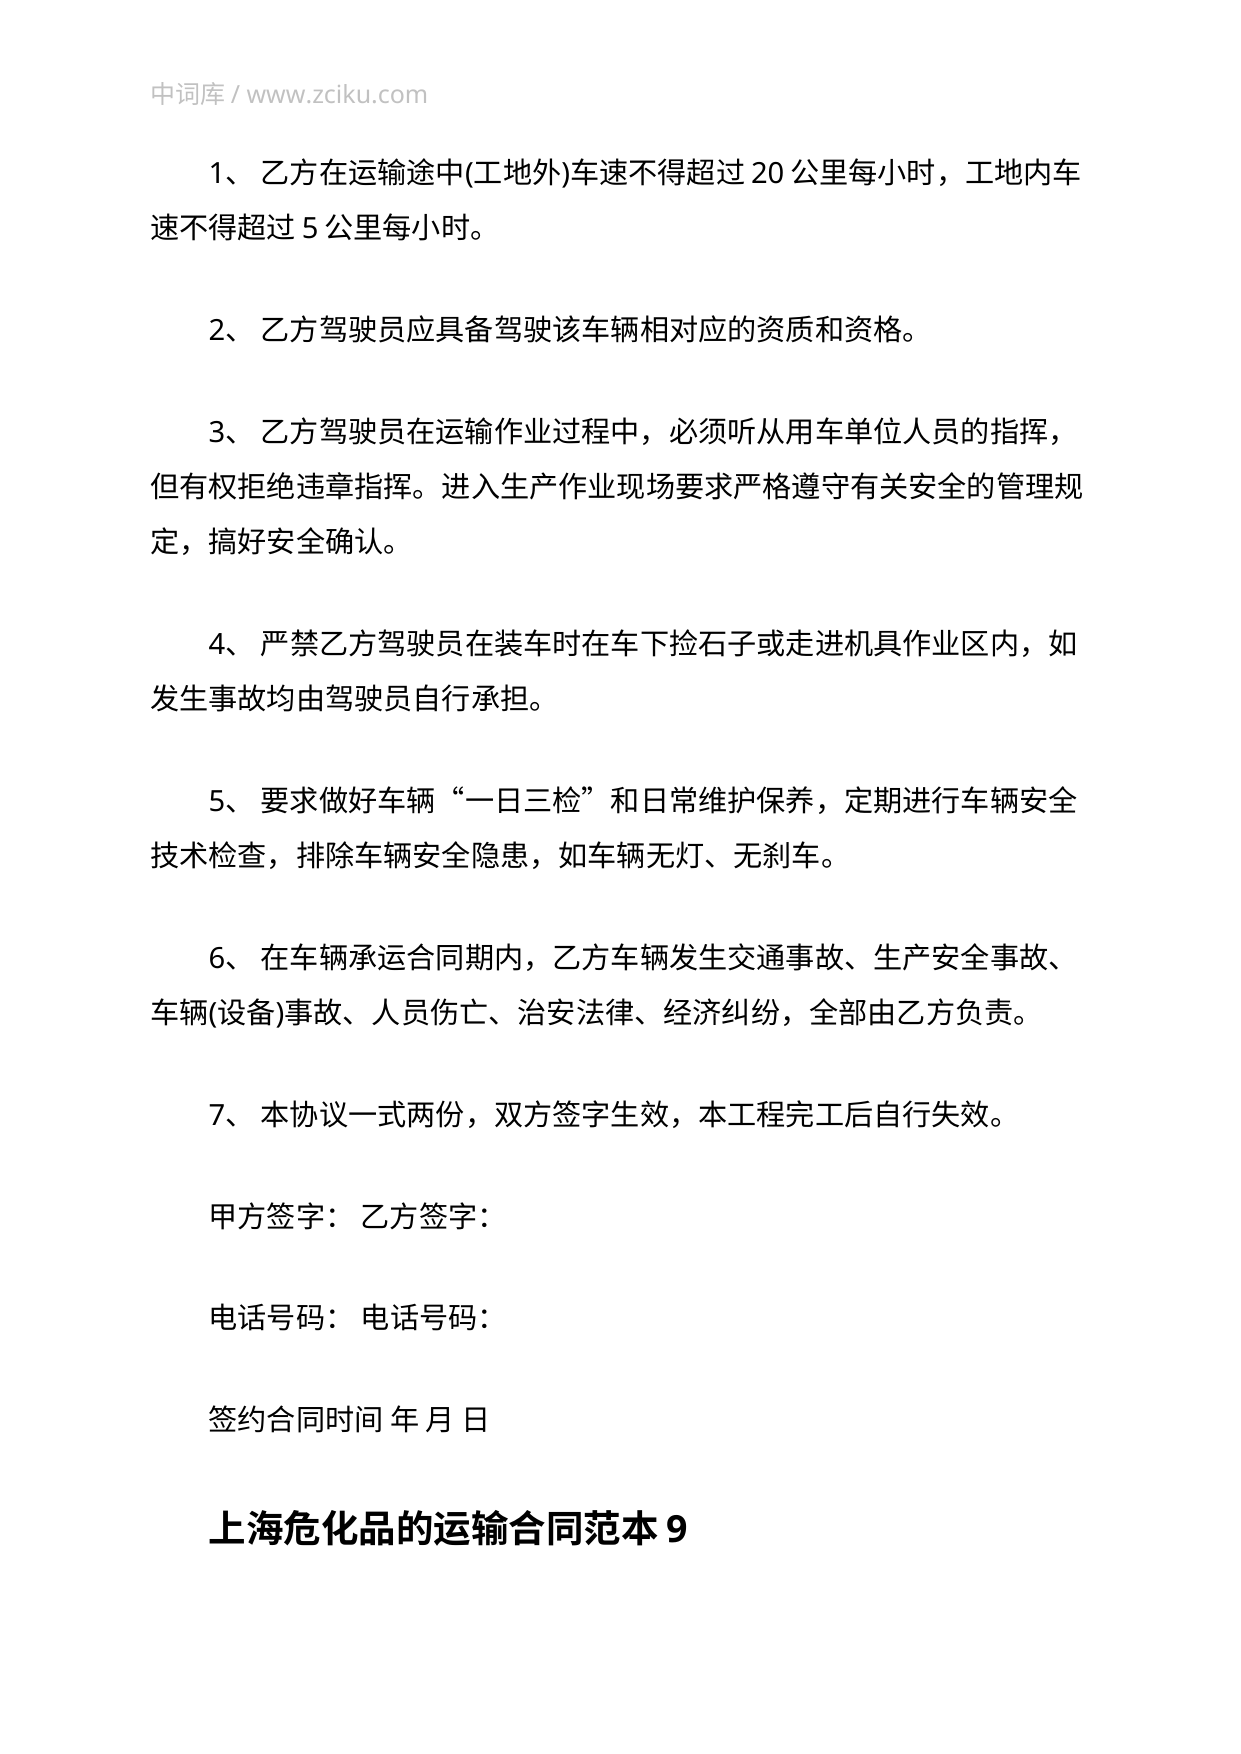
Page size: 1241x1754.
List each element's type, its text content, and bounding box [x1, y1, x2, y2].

text 3、 乙方驾驶员在运输作业过程中，必须听从用车单位人员的指挥，但有权拒绝违章指挥。进入生产作业现场要求严格遵守有关安全的管理规定，搞好安全确认。 [150, 409, 1090, 561]
text 4、 严禁乙方驾驶员在装车时在车下捡石子或走进机具作业区内，如发生事故均由驾驶员自行承担。 [150, 621, 1090, 718]
text 2、 乙方驾驶员应具备驾驶该车辆相对应的资质和资格。 [150, 307, 1090, 349]
text 1、 乙方在运输途中(工地外)车速不得超过20公里每小时，工地内车速不得超过5公里每小时。 [150, 150, 1090, 247]
text 甲方签字： 乙方签字： [150, 1193, 1090, 1235]
text 5、 要求做好车辆“一日三检”和日常维护保养，定期进行车辆安全技术检查，排除车辆安全隐患，如车辆无灯、无刹车。 [150, 777, 1090, 875]
text 6、 在车辆承运合同期内，乙方车辆发生交通事故、生产安全事故、车辆(设备)事故、人员伤亡、治安法律、经济纠纷，全部由乙方负责。 [150, 934, 1090, 1032]
text 7、 本协议一式两份，双方签字生效，本工程完工后自行失效。 [150, 1091, 1090, 1133]
text 电话号码： 电话号码： [150, 1295, 1090, 1337]
text 签约合同时间 年 月 日 [150, 1397, 1090, 1439]
text 上海危化品的运输合同范本9 [150, 1498, 1090, 1553]
